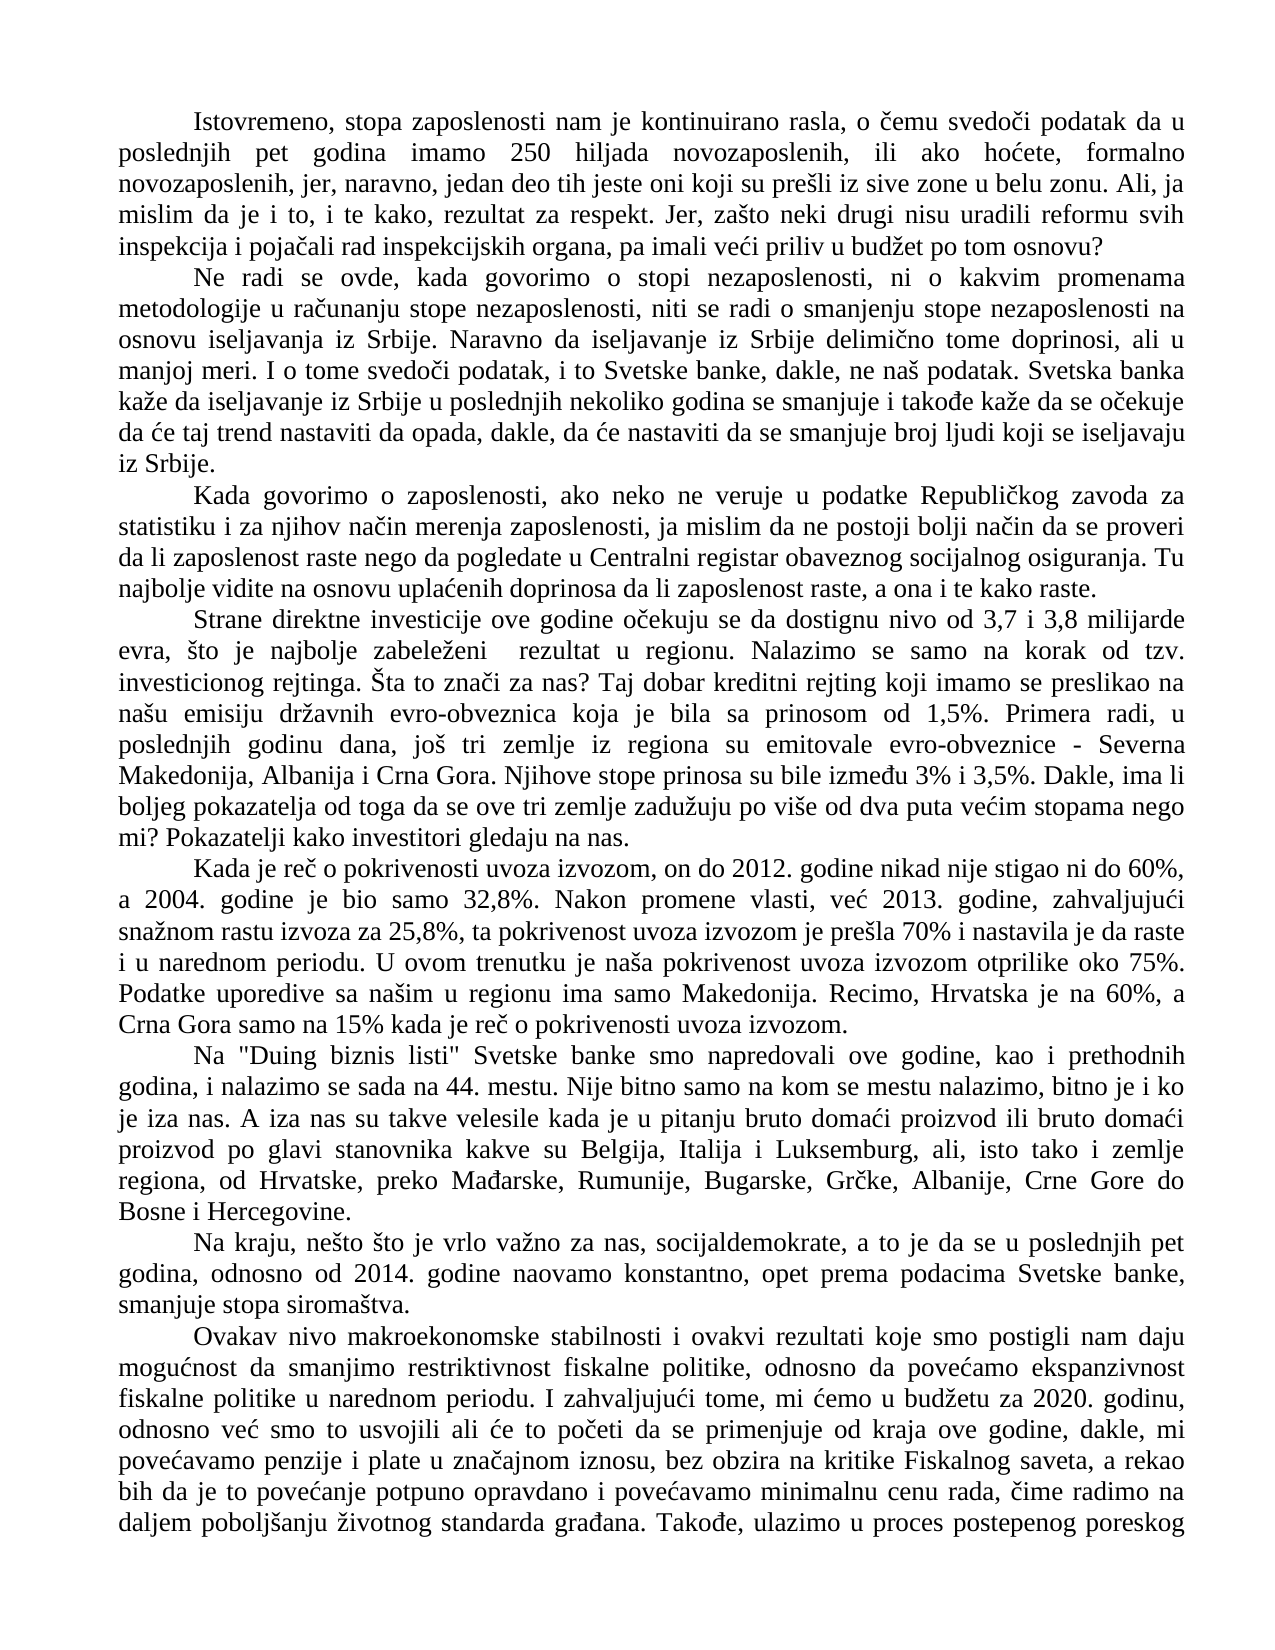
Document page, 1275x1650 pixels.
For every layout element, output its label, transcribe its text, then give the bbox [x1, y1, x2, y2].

text Istovremeno, stopa zaposlenosti nam je kontinuirano rasla, o čemu svedoči podatak da u poslednjih pet godina imamo 250 hiljada novozaposlenih, ili ako hoćete, formalno novozaposlenih, jer, naravno, jedan deo tih jeste oni koji su prešli iz sive zone u belu zonu. Ali, ja mislim da je i to, i te kako, rezultat za respekt. Jer, zašto neki drugi nisu uradili reformu svih inspekcija i pojačali rad inspekcijskih organa, pa imali veći priliv u budžet po tom osnovu? [118, 105, 1186, 261]
text Kada govorimo o zaposlenosti, ako neko ne veruje u podatke Republičkog zavoda za statistiku i za njihov način merenja zaposlenosti, ja mislim da ne postoji bolji način da se proveri da li zaposlenost raste nego da pogledate u Centralni registar obaveznog socijalnog osiguranja. Tu najbolje vidite na osnovu uplaćenih doprinosa da li zaposlenost raste, a ona i te kako raste. [118, 479, 1186, 603]
text Na "Duing biznis listi" Svetske banke smo napredovali ove godine, kao i prethodnih godina, i nalazimo se sada na 44. mestu. Nije bitno samo na kom se mestu nalazimo, bitno je i ko je iza nas. A iza nas su takve velesile kada je u pitanju bruto domaći proizvod ili bruto domaći proizvod po glavi stanovnika kakve su Belgija, Italija i Luksemburg, ali, isto tako i zemlje regiona, od Hrvatske, preko Mađarske, Rumunije, Bugarske, Grčke, Albanije, Crne Gore do Bosne i Hercegovine. [118, 1039, 1186, 1226]
text Na kraju, nešto što je vrlo važno za nas, socijaldemokrate, a to je da se u poslednjih pet godina, odnosno od 2014. godine naovamo konstantno, opet prema podacima Svetske banke, smanjuje stopa siromaštva. [118, 1226, 1186, 1320]
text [118, 1320, 1186, 1538]
text Ne radi se ovde, kada govorimo o stopi nezaposlenosti, ni o kakvim promenama metodologije u računanju stope nezaposlenosti, niti se radi o smanjenju stope nezaposlenosti na osnovu iseljavanja iz Srbije. Naravno da iseljavanje iz Srbije delimično tome doprinosi, ali u manjoj meri. I o tome svedoči podatak, i to Svetske banke, dakle, ne naš podatak. Svetska banka kaže da iseljavanje iz Srbije u poslednjih nekoliko godina se smanjuje i takođe kaže da se očekuje da će taj trend nastaviti da opada, dakle, da će nastaviti da se smanjuje broj ljudi koji se iseljavaju iz Srbije. [118, 261, 1186, 479]
text Strane direktne investicije ove godine očekuju se da dostignu nivo od 3,7 i 3,8 milijarde evra, što je najbolje zabeleženi rezultat u regionu. Nalazimo se samo na korak od tzv. investicionog rejtinga. Šta to znači za nas? Taj dobar kreditni rejting koji imamo se preslikao na našu emisiju državnih evro-obveznica koja je bila sa prinosom od 1,5%. Primera radi, u poslednjih godinu dana, još tri zemlje iz regiona su emitovale evro-obveznice - Severna Makedonija, Albanija i Crna Gora. Njihove stope prinosa su bile između 3% i 3,5%. Dakle, ima li boljeg pokazatelja od toga da se ove tri zemlje zadužuju po više od dva puta većim stopama nego mi? Pokazatelji kako investitori gledaju na nas. [118, 603, 1186, 852]
text Kada je reč o pokrivenosti uvoza izvozom, on do 2012. godine nikad nije stigao ni do 60%, a 2004. godine je bio samo 32,8%. Nakon promene vlasti, već 2013. godine, zahvaljujući snažnom rastu izvoza za 25,8%, ta pokrivenost uvoza izvozom je prešla 70% i nastavila je da raste i u narednom periodu. U ovom trenutku je naša pokrivenost uvoza izvozom otprilike oko 75%. Podatke uporedive sa našim u regionu ima samo Makedonija. Recimo, Hrvatska je na 60%, a Crna Gora samo na 15% kada je reč o pokrivenosti uvoza izvozom. [118, 852, 1186, 1039]
